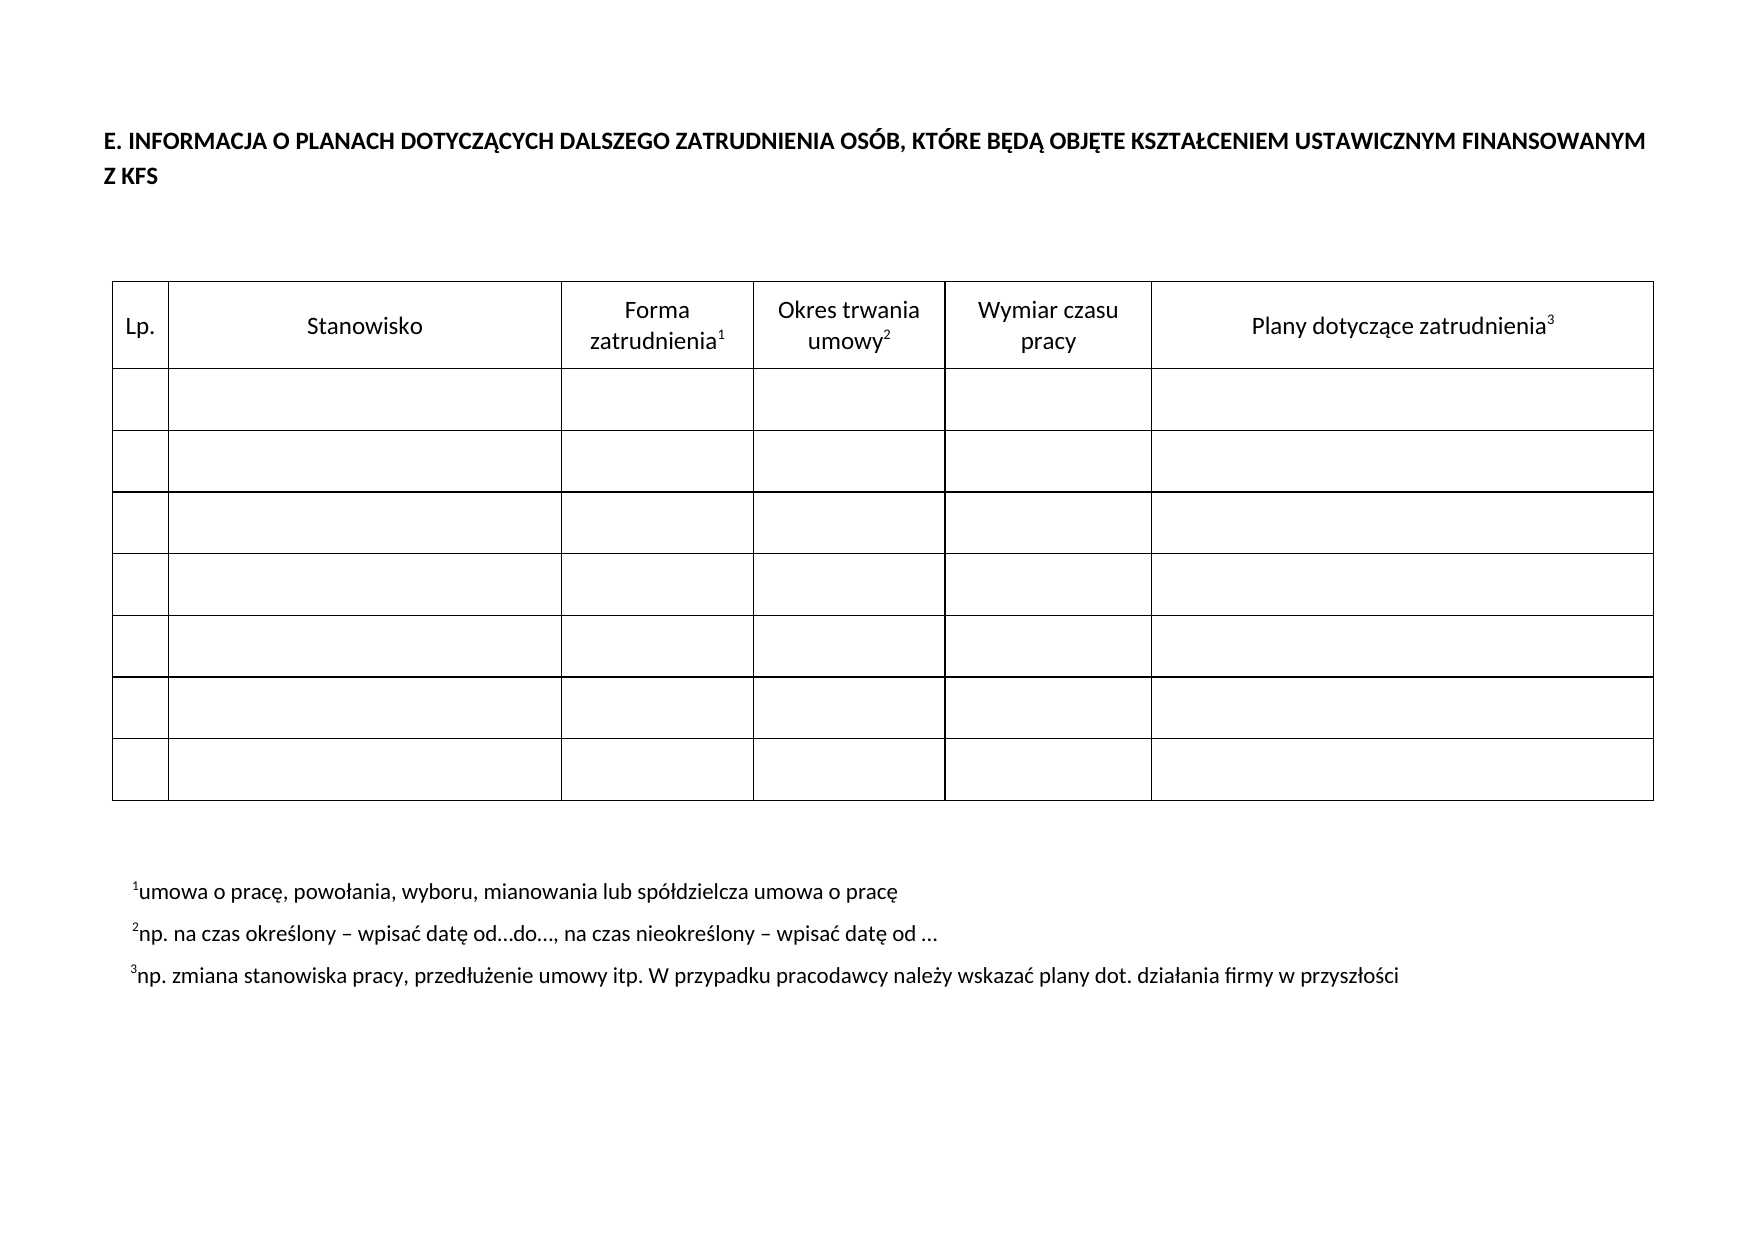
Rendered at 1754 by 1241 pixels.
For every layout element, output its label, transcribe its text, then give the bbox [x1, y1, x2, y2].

table_cell [1152, 431, 1653, 491]
table_cell [754, 616, 944, 676]
table_cell [562, 493, 753, 553]
table_cell [113, 493, 168, 553]
table_cell [169, 431, 561, 491]
table_cell [562, 739, 753, 800]
table_cell [754, 554, 944, 615]
table_cell [1152, 369, 1653, 430]
table_cell [562, 678, 753, 738]
table_cell [562, 554, 753, 615]
table_cell [946, 493, 1151, 553]
table_cell [169, 739, 561, 800]
table_cell [946, 616, 1151, 676]
table_cell [113, 739, 168, 800]
table_header Forma zatrudnienia1 [562, 282, 753, 368]
table_header Plany dotyczące zatrudnienia3 [1152, 282, 1653, 368]
table_cell [113, 554, 168, 615]
table_cell [1152, 678, 1653, 738]
table_cell [169, 554, 561, 615]
table_cell [946, 739, 1151, 800]
table_cell [113, 678, 168, 738]
table_cell [946, 554, 1151, 615]
table_cell [169, 369, 561, 430]
table_cell [754, 739, 944, 800]
table_cell [169, 493, 561, 553]
table_cell [754, 678, 944, 738]
table_cell [946, 369, 1151, 430]
list 1umowa o pracę, powołania, wyboru, mianowania lub spółdzielcza umowa o pracę [132, 877, 1659, 905]
table_header Wymiar czasu pracy [946, 282, 1151, 368]
table_cell [169, 616, 561, 676]
table_cell [113, 369, 168, 430]
table_cell [754, 431, 944, 491]
list 2np. na czas określony – wpisać datę od…do…, na czas nieokreślony – wpisać datę od … [132, 919, 1659, 947]
table_cell [562, 369, 753, 430]
table_header Lp. [113, 282, 168, 368]
table_cell [1152, 739, 1653, 800]
table_cell [754, 369, 944, 430]
table_cell [946, 678, 1151, 738]
table_cell [1152, 493, 1653, 553]
table_cell [113, 431, 168, 491]
table_cell [169, 678, 561, 738]
table_cell [1152, 616, 1653, 676]
text 3np. zmiana stanowiska pracy, przedłużenie umowy itp. W przypadku pracodawcy należy wskazać plany dot. działania firmy w przyszłości [118, 961, 1659, 989]
text E. INFORMACJA O PLANACH DOTYCZĄCYCH DALSZEGO ZATRUDNIENIA OSÓB, KTÓRE BĘDĄ OBJĘTE KSZTAŁCENIEM USTAWICZNYM FINANSOWANYM Z KFS [103, 125, 1659, 191]
table_cell [1152, 554, 1653, 615]
table_header Okres trwania umowy2 [754, 282, 944, 368]
table_cell [113, 616, 168, 676]
table_cell [562, 431, 753, 491]
table_cell [946, 431, 1151, 491]
table_cell [562, 616, 753, 676]
table_cell [754, 493, 944, 553]
table_header Stanowisko [169, 282, 561, 368]
